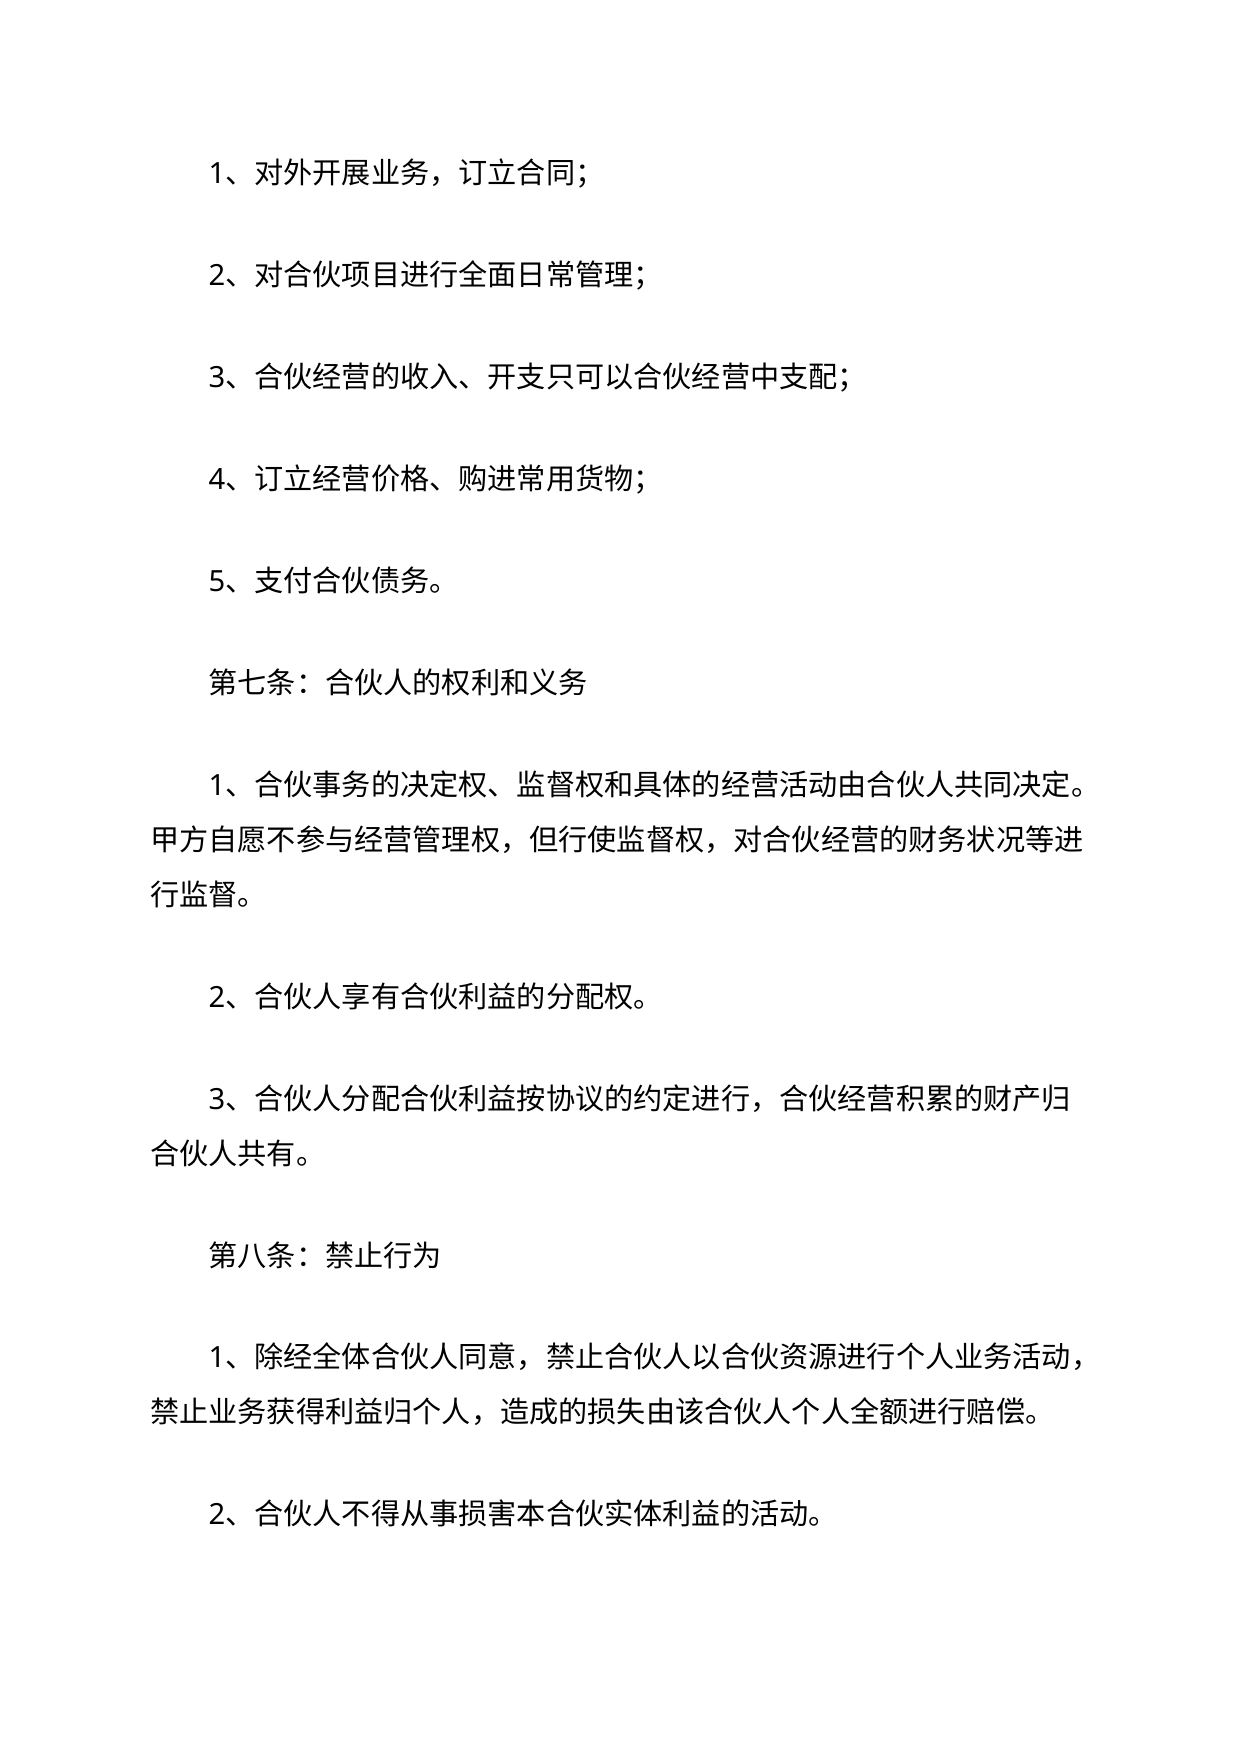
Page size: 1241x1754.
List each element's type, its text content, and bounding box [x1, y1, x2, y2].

text 3、合伙经营的收入、开支只可以合伙经营中支配； [150, 354, 1090, 396]
text 2、对合伙项目进行全面日常管理； [150, 252, 1090, 294]
text 3、合伙人分配合伙利益按协议的约定进行，合伙经营积累的财产归合伙人共有。 [150, 1075, 1090, 1173]
text 1、除经全体合伙人同意，禁止合伙人以合伙资源进行个人业务活动，禁止业务获得利益归个人，造成的损失由该合伙人个人全额进行赔偿。 [150, 1334, 1090, 1431]
text 1、合伙事务的决定权、监督权和具体的经营活动由合伙人共同决定。甲方自愿不参与经营管理权，但行使监督权，对合伙经营的财务状况等进行监督。 [150, 762, 1090, 914]
text 5、支付合伙债务。 [150, 558, 1090, 600]
text 4、订立经营价格、购进常用货物； [150, 456, 1090, 498]
text 1、对外开展业务，订立合同； [150, 150, 1090, 192]
text 2、合伙人不得从事损害本合伙实体利益的活动。 [150, 1491, 1090, 1533]
text 第七条：合伙人的权利和义务 [150, 660, 1090, 702]
text 2、合伙人享有合伙利益的分配权。 [150, 973, 1090, 1016]
text 第八条：禁止行为 [150, 1232, 1090, 1274]
